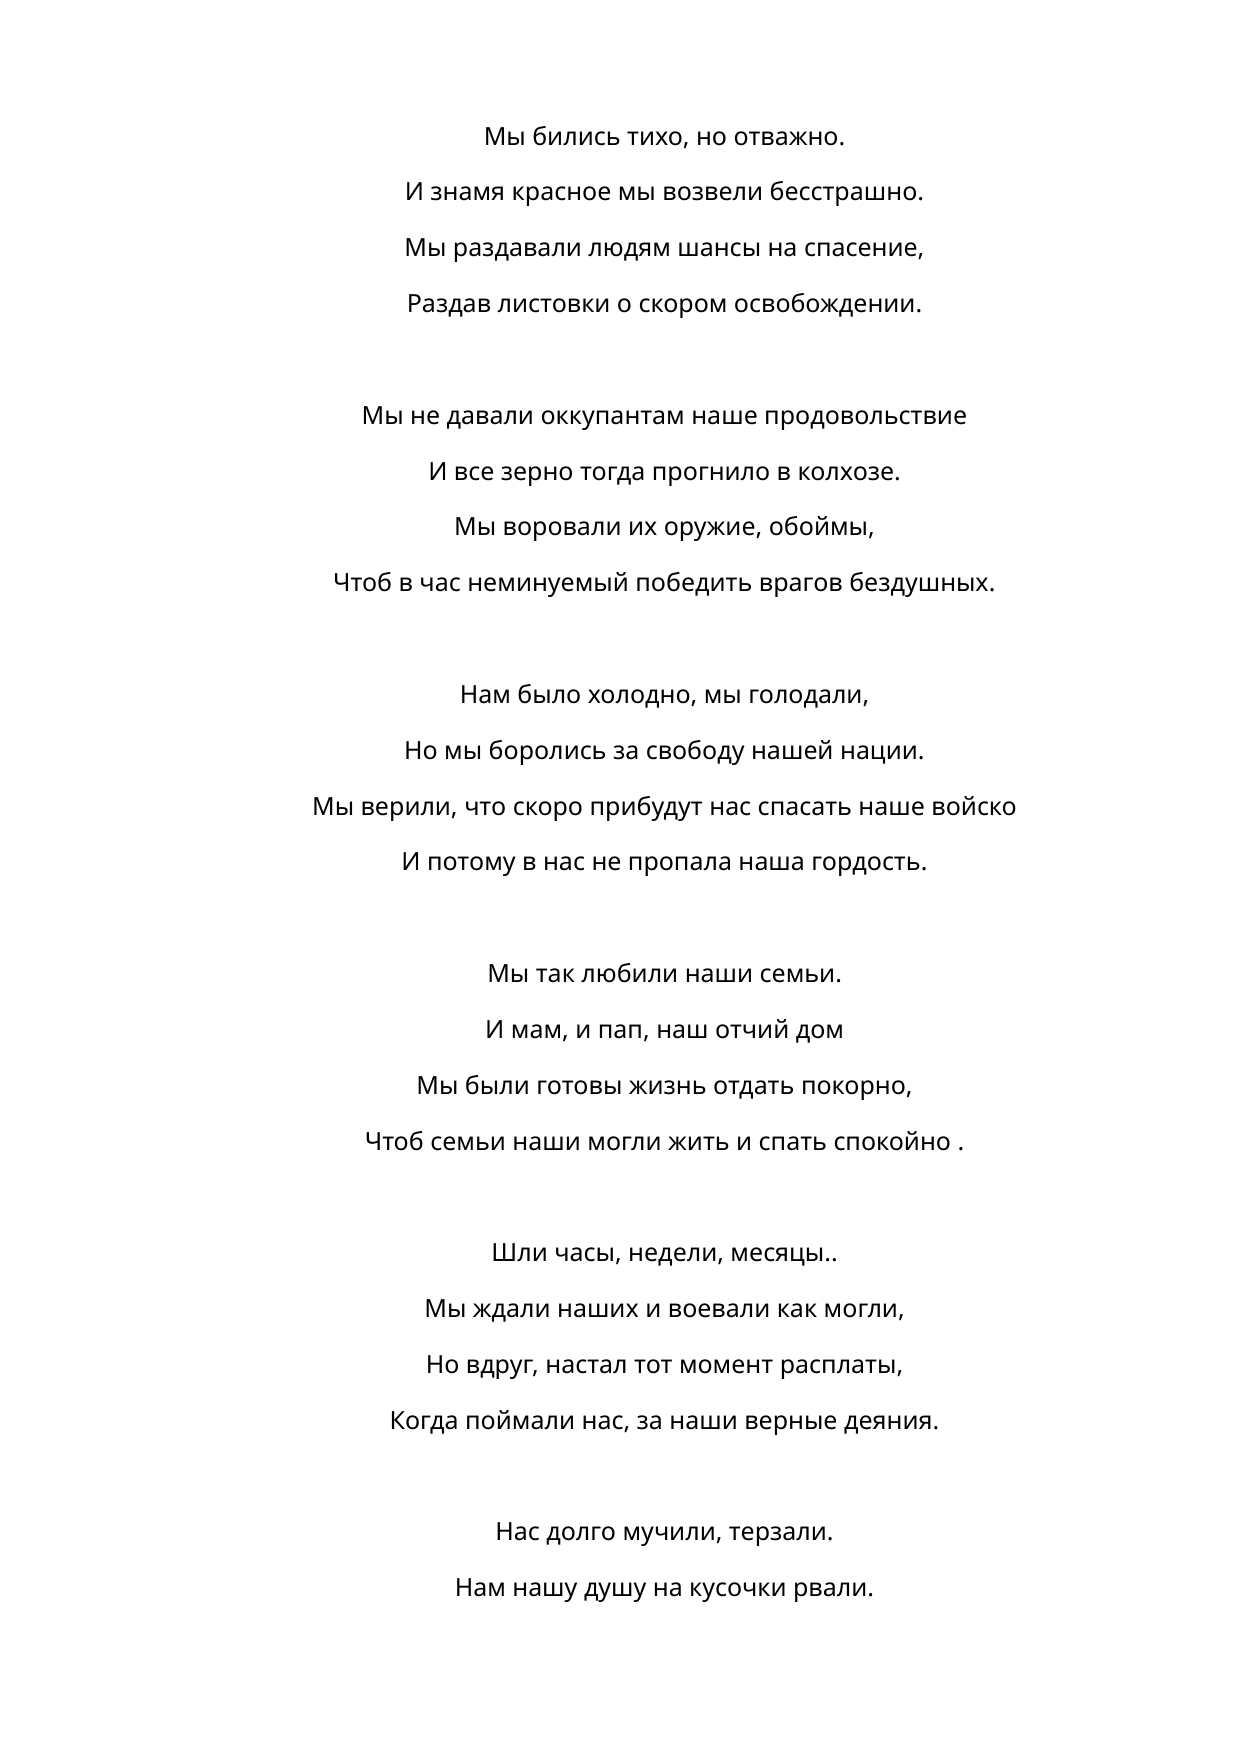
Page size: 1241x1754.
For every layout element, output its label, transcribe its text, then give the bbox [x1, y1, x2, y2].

text И потому в нас не пропала наша гордость. [177, 844, 1152, 878]
text Нас долго мучили, терзали. [177, 1514, 1152, 1548]
text Но мы боролись за свободу нашей нации. [177, 732, 1152, 766]
text Мы так любили наши семьи. [177, 956, 1152, 990]
text Нам было холодно, мы голодали, [177, 676, 1152, 711]
text И все зерно тогда прогнило в колхозе. [177, 453, 1152, 487]
text И мам, и пап, наш отчий дом [177, 1011, 1152, 1046]
text Чтоб семьи наши могли жить и спать спокойно . [177, 1123, 1152, 1157]
text И знамя красное мы возвели бесстрашно. [177, 174, 1152, 208]
text Но вдруг, настал тот момент расплаты, [177, 1346, 1152, 1381]
text Нам нашу душу на кусочки рвали. [177, 1570, 1152, 1604]
text Мы воровали их оружие, обоймы, [177, 509, 1152, 543]
text Мы ждали наших и воевали как могли, [177, 1291, 1152, 1325]
text Чтоб в час неминуемый победить врагов бездушных. [177, 565, 1152, 599]
text Мы бились тихо, но отважно. [177, 118, 1152, 152]
text Шли часы, недели, месяцы.. [177, 1235, 1152, 1269]
text Мы не давали оккупантам наше продовольствие [177, 397, 1152, 431]
text Раздав листовки о скором освобождении. [177, 286, 1152, 320]
text Мы были готовы жизнь отдать покорно, [177, 1067, 1152, 1101]
text Мы раздавали людям шансы на спасение, [177, 230, 1152, 264]
text Мы верили, что скоро прибудут нас спасать наше войско [177, 788, 1152, 822]
text Когда поймали нас, за наши верные деяния. [177, 1402, 1152, 1436]
